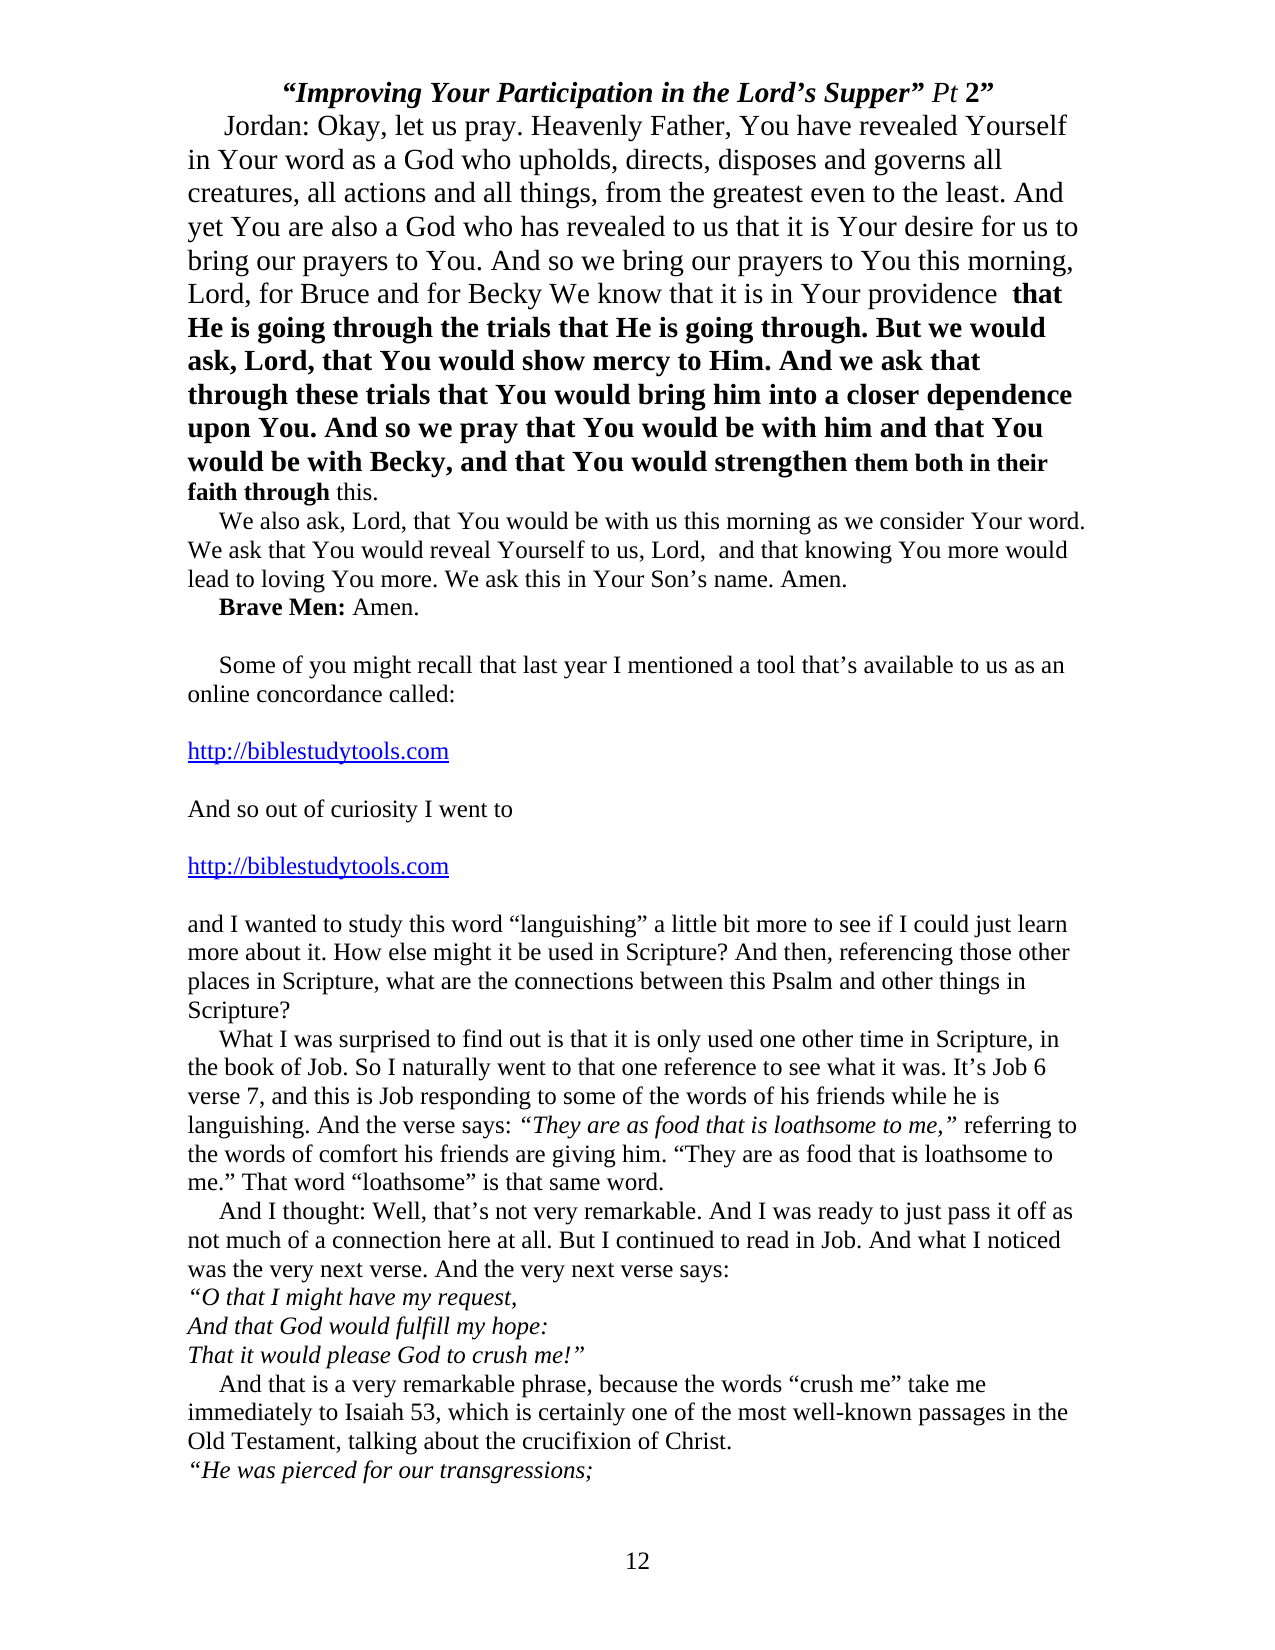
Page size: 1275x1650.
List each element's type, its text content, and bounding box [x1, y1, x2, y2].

text http://biblestudytools.com [187, 851, 1087, 880]
text “He was pierced for our transgressions; [187, 1455, 1087, 1484]
text And that is a very remarkable phrase, because the words “crush me” take me immediately to Isaiah 53, which is certainly one of the most well-known passages in the Old Testament, talking about the crucifixion of Christ. [187, 1369, 1087, 1455]
text Some of you might recall that last year I mentioned a tool that’s available to us as an online concordance called: [187, 650, 1087, 707]
text And that God would fulfill my hope: [187, 1311, 1087, 1340]
text And I thought: Well, that’s not very remarkable. And I was ready to just pass it off as not much of a connection here at all. But I continued to read in Job. And what I noticed was the very next verse. And the very next verse says: [187, 1196, 1087, 1282]
text “O that I might have my request, [187, 1282, 1087, 1311]
text http://biblestudytools.com [187, 736, 1087, 765]
text What I was surprised to find out is that it is only used one other time in Scripture, in the book of Job. So I naturally went to that one reference to see what it was. It’s Job 6 verse 7, and this is Job responding to some of the words of his friends while he is languishing. And the verse says: “They are as food that is loathsome to me,” referring to the words of comfort his friends are giving him. “They are as food that is loathsome to me.” That word “loathsome” is that same word. [187, 1024, 1087, 1196]
text and I wanted to study this word “languishing” a little bit more to see if I could just learn more about it. How else might it be used in Scripture? And then, referencing those other places in Scripture, what are the connections between this Psalm and other things in Scripture? [187, 909, 1087, 1024]
text That it would please God to crush me!” [187, 1340, 1087, 1369]
text And so out of curiosity I went to [187, 794, 1087, 822]
